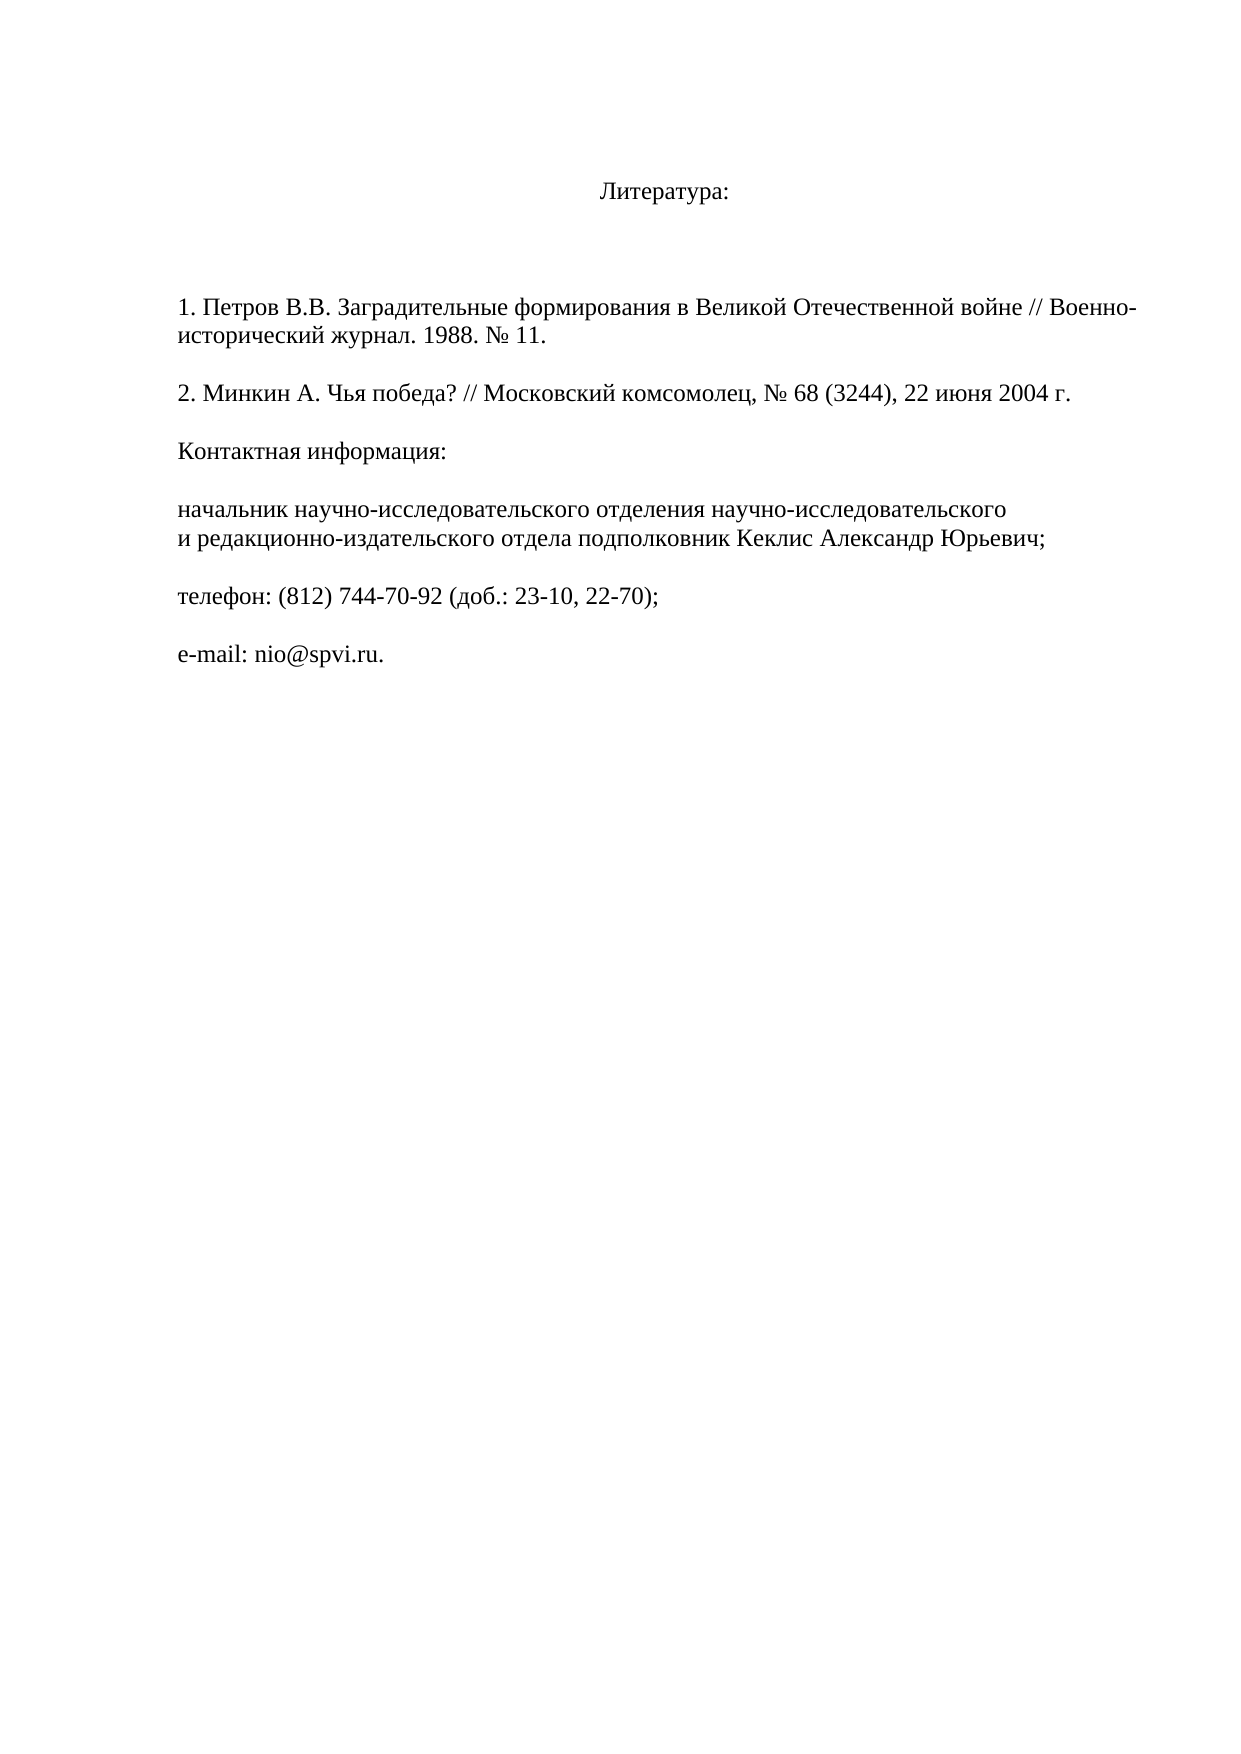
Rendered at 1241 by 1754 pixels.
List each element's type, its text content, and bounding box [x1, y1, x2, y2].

text начальник научно-исследовательского отделения научно-исследовательского и редакционно-издательского отдела подполковник Кеклис Александр Юрьевич; [177, 494, 1152, 552]
text 1. Петров В.В. Заградительные формирования в Великой Отечественной войне // Военно-исторический журнал. 1988. № 11. [177, 292, 1152, 349]
text телефон: (812) 744-70-92 (доб.: 23-10, 22-70); [177, 581, 1152, 610]
text Контактная информация: [177, 436, 1152, 465]
text Литература: [177, 176, 1152, 205]
text 2. Минкин А. Чья победа? // Московский комсомолец, № 68 (3244), 22 июня 2004 г. [177, 378, 1152, 407]
text e-mail: nio@spvi.ru. [177, 639, 1152, 668]
